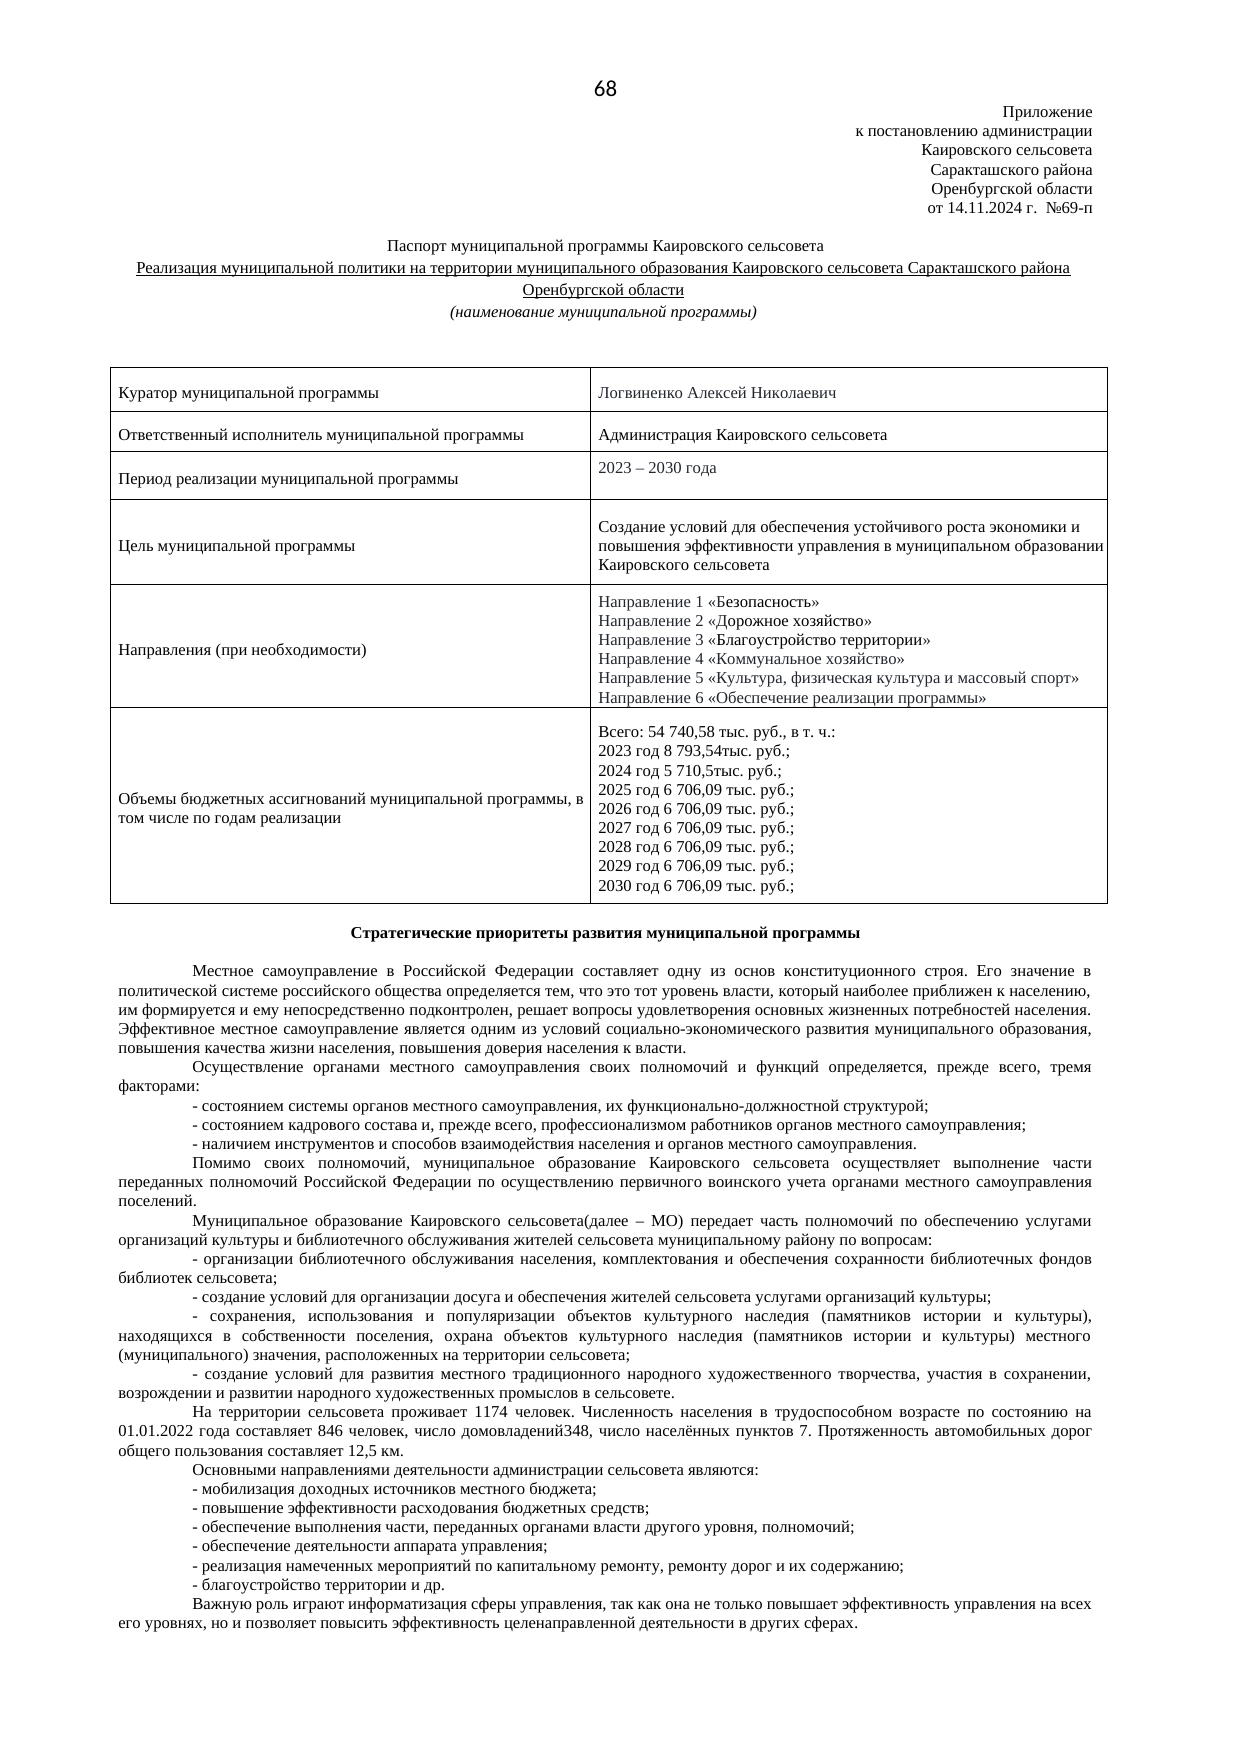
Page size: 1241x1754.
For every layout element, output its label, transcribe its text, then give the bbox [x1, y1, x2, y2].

text Стратегические приоритеты развития муниципальной программы [118, 923, 1092, 942]
text - создание условий для организации досуга и обеспечения жителей сельсовета услугами организаций культуры; [118, 1287, 1092, 1306]
text - реализация намеченных мероприятий по капитальному ремонту, ремонту дорог и их содержанию; [118, 1555, 1092, 1574]
text - организации библиотечного обслуживания населения, комплектования и обеспечения сохранности библиотечных фондов библиотек сельсовета; [118, 1249, 1092, 1287]
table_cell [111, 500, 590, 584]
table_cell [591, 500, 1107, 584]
text - благоустройство территории и др. [118, 1574, 1092, 1594]
text - состоянием системы органов местного самоуправления, их функционально-должностной структурой; [118, 1095, 1092, 1114]
text На территории сельсовета проживает 1174 человек. Численность населения в трудоспособном возрасте по состоянию на 01.01.2022 года составляет 846 человек, число домовладений348, число населённых пунктов 7. Протяженность автомобильных дорог общего пользования составляет 12,5 км. [118, 1402, 1092, 1459]
text (наименование муниципальной программы) [118, 302, 1088, 321]
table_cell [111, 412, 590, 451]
text Осуществление органами местного самоуправления своих полномочий и функций определяется, прежде всего, тремя факторами: [118, 1057, 1092, 1095]
text Каировского сельсовета [118, 140, 1092, 159]
text к постановлению администрации [118, 121, 1092, 140]
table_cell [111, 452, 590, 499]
text Муниципальное образование Каировского сельсовета(далее – МО) передает часть полномочий по обеспечению услугами организаций культуры и библиотечного обслуживания жителей сельсовета муниципальному району по вопросам: [118, 1210, 1092, 1249]
text от 14.11.2024 г. №69-п [118, 198, 1092, 217]
text Саракташского района [118, 159, 1092, 178]
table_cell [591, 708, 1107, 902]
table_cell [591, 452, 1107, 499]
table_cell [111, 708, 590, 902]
text - повышение эффективности расходования бюджетных средств; [118, 1498, 1092, 1517]
text Паспорт муниципальной программы Каировского сельсовета [118, 236, 1092, 255]
text - наличием инструментов и способов взаимодействия населения и органов местного самоуправления. [118, 1134, 1092, 1153]
text Основными направлениями деятельности администрации сельсовета являются: [118, 1459, 1092, 1479]
text Местное самоуправление в Российской Федерации составляет одну из основ конституционного строя. Его значение в политической системе российского общества определяется тем, что это тот уровень власти, который наиболее приближен к населению, им формируется и ему непосредственно подконтролен, решает вопросы удовлетворения основных жизненных потребностей населения. Эффективное местное самоуправление является одним из условий социально-экономического развития муниципального образования, повышения качества жизни населения, повышения доверия населения к власти. [118, 961, 1092, 1057]
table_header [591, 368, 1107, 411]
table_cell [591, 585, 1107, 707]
text - мобилизация доходных источников местного бюджета; [118, 1479, 1092, 1498]
text Оренбургской области [118, 178, 1092, 198]
text - сохранения, использования и популяризации объектов культурного наследия (памятников истории и культуры), находящихся в собственности поселения, охрана объектов культурного наследия (памятников истории и культуры) местного (муниципального) значения, расположенных на территории сельсовета; [118, 1306, 1092, 1364]
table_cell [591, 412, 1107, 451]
text Приложение [118, 102, 1092, 121]
text Помимо своих полномочий, муниципальное образование Каировского сельсовета осуществляет выполнение части переданных полномочий Российской Федерации по осуществлению первичного воинского учета органами местного самоуправления поселений. [118, 1153, 1092, 1210]
text - обеспечение деятельности аппарата управления; [118, 1536, 1092, 1555]
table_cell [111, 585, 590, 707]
text Важную роль играют информатизация сферы управления, так как она не только повышает эффективность управления на всех его уровнях, но и позволяет повысить эффективность целенаправленной деятельности в других сферах. [118, 1594, 1092, 1632]
text - обеспечение выполнения части, переданных органами власти другого уровня, полномочий; [118, 1517, 1092, 1536]
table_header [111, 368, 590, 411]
text - состоянием кадрового состава и, прежде всего, профессионализмом работников органов местного самоуправления; [118, 1114, 1092, 1134]
text Реализация муниципальной политики на территории муниципального образования Каировского сельсовета Саракташского района Оренбургской области [118, 258, 1088, 299]
text - создание условий для развития местного традиционного народного художественного творчества, участия в сохранении, возрождении и развитии народного художественных промыслов в сельсовете. [118, 1364, 1092, 1402]
